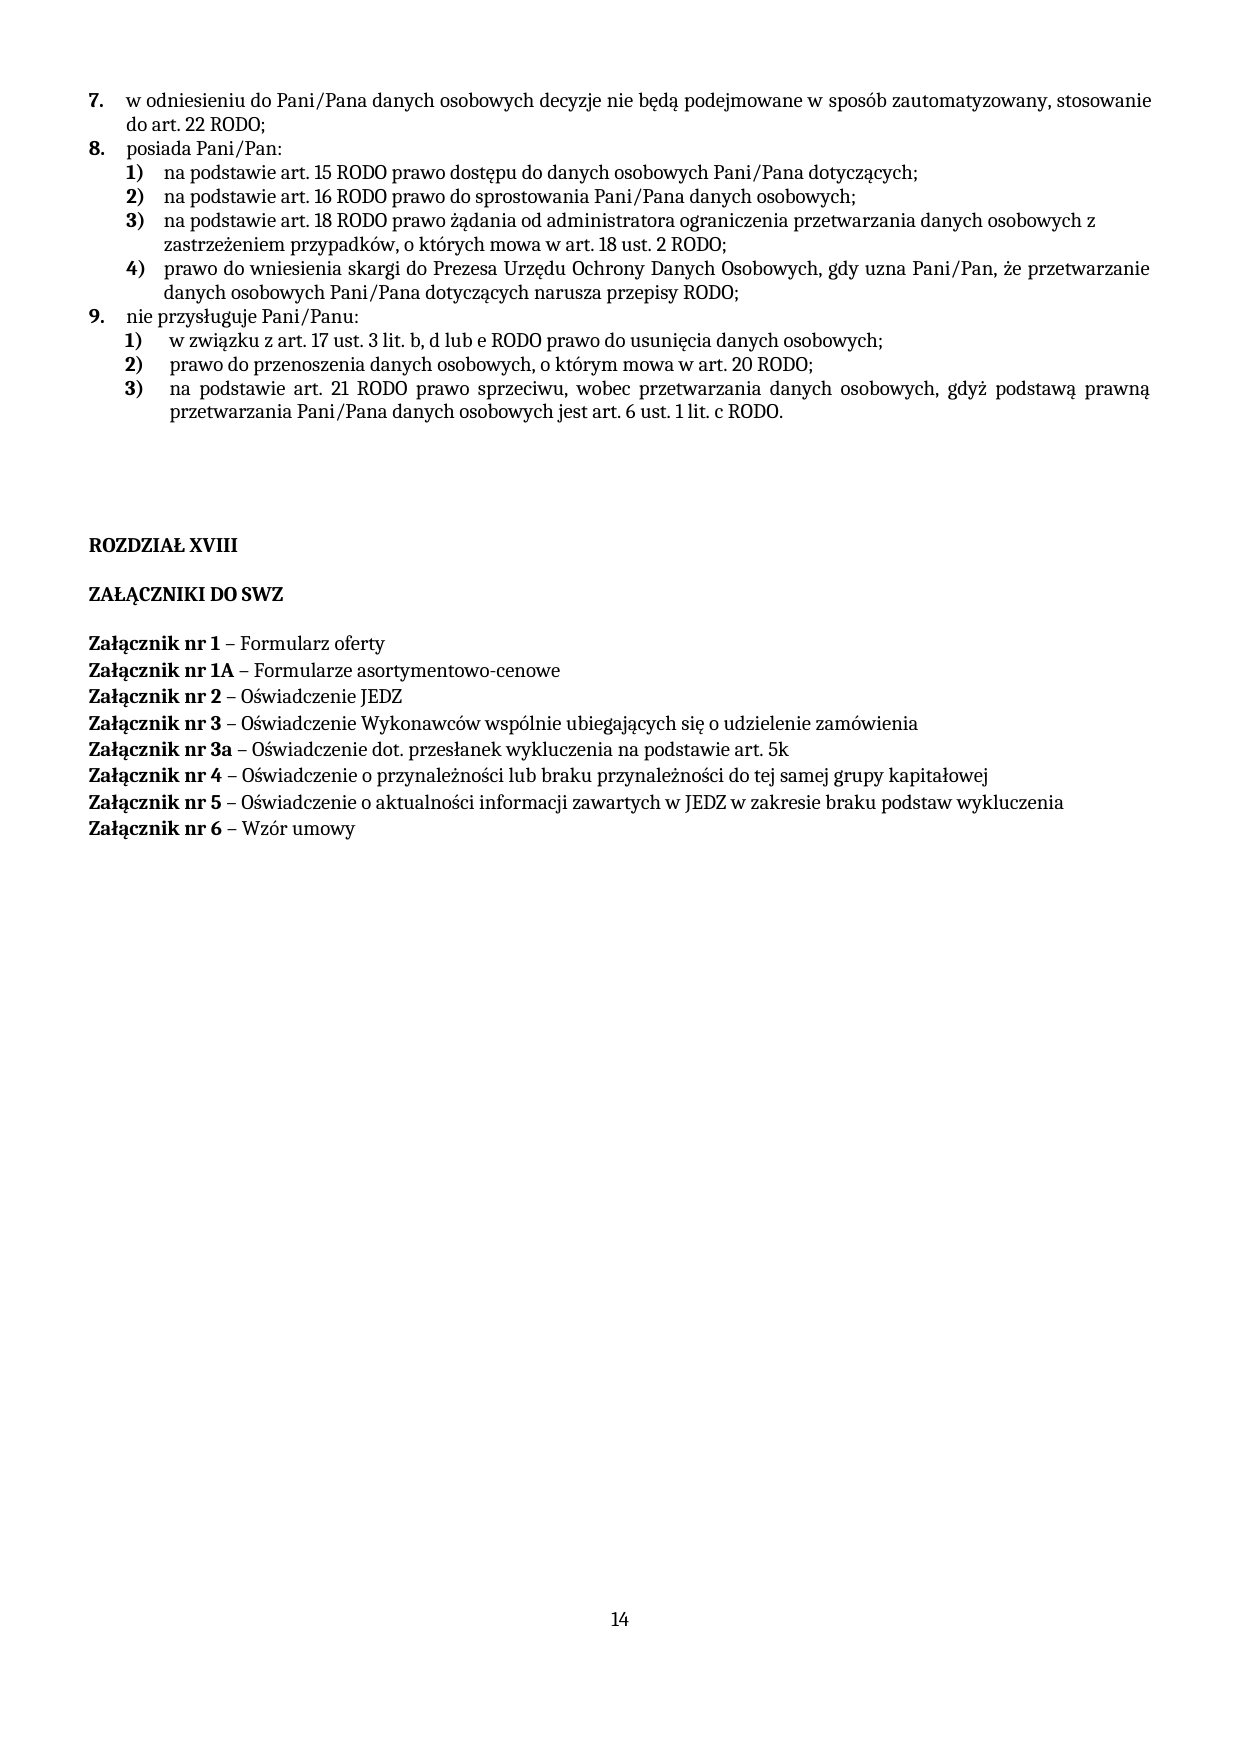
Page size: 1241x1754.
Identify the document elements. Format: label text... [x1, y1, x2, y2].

text ROZDZIAŁ XVIII [89, 534, 1152, 558]
list w odniesieniu do Pani/Pana danych osobowych decyzje nie będą podejmowane w sposób zautomatyzowany, stosowanie do art. 22 RODO; [89, 89, 1152, 137]
text Załącznik nr 1A – Formularze asortymentowo-cenowe [89, 658, 1152, 682]
list prawo do przenoszenia danych osobowych, o którym mowa w art. 20 RODO; [125, 352, 1152, 376]
text Załącznik nr 2 – Oświadczenie JEDZ [89, 685, 1152, 709]
text Załącznik nr 3 – Oświadczenie Wykonawców wspólnie ubiegających się o udzielenie zamówienia [89, 711, 1152, 735]
list nie przysługuje Pani/Panu: [89, 304, 1152, 328]
text Załącznik nr 1 – Formularz oferty [89, 632, 1152, 656]
list na podstawie art. 15 RODO prawo dostępu do danych osobowych Pani/Pana dotyczących; [126, 161, 1152, 184]
list na podstawie art. 16 RODO prawo do sprostowania Pani/Pana danych osobowych; [126, 184, 1152, 208]
list na podstawie art. 21 RODO prawo sprzeciwu, wobec przetwarzania danych osobowych, gdyż podstawą prawną przetwarzania Pani/Pana danych osobowych jest art. 6 ust. 1 lit. c RODO. [125, 376, 1152, 424]
text Załącznik nr 5 – Oświadczenie o aktualności informacji zawartych w JEDZ w zakresie braku podstaw wykluczenia [89, 791, 1152, 814]
list posiada Pani/Pan: [89, 137, 1152, 161]
text ZAŁĄCZNIKI DO SWZ [89, 583, 1152, 607]
text Załącznik nr 6 – Wzór umowy [89, 817, 1152, 841]
list prawo do wniesienia skargi do Prezesa Urzędu Ochrony Danych Osobowych, gdy uzna Pani/Pan, że przetwarzanie danych osobowych Pani/Pana dotyczących narusza przepisy RODO; [126, 256, 1152, 304]
text Załącznik nr 4 – Oświadczenie o przynależności lub braku przynależności do tej samej grupy kapitałowej [89, 764, 1152, 788]
list na podstawie art. 18 RODO prawo żądania od administratora ograniczenia przetwarzania danych osobowych z zastrzeżeniem przypadków, o których mowa w art. 18 ust. 2 RODO; [126, 208, 1152, 256]
list w związku z art. 17 ust. 3 lit. b, d lub e RODO prawo do usunięcia danych osobowych; [125, 328, 1152, 352]
text Załącznik nr 3a – Oświadczenie dot. przesłanek wykluczenia na podstawie art. 5k [89, 738, 1152, 762]
